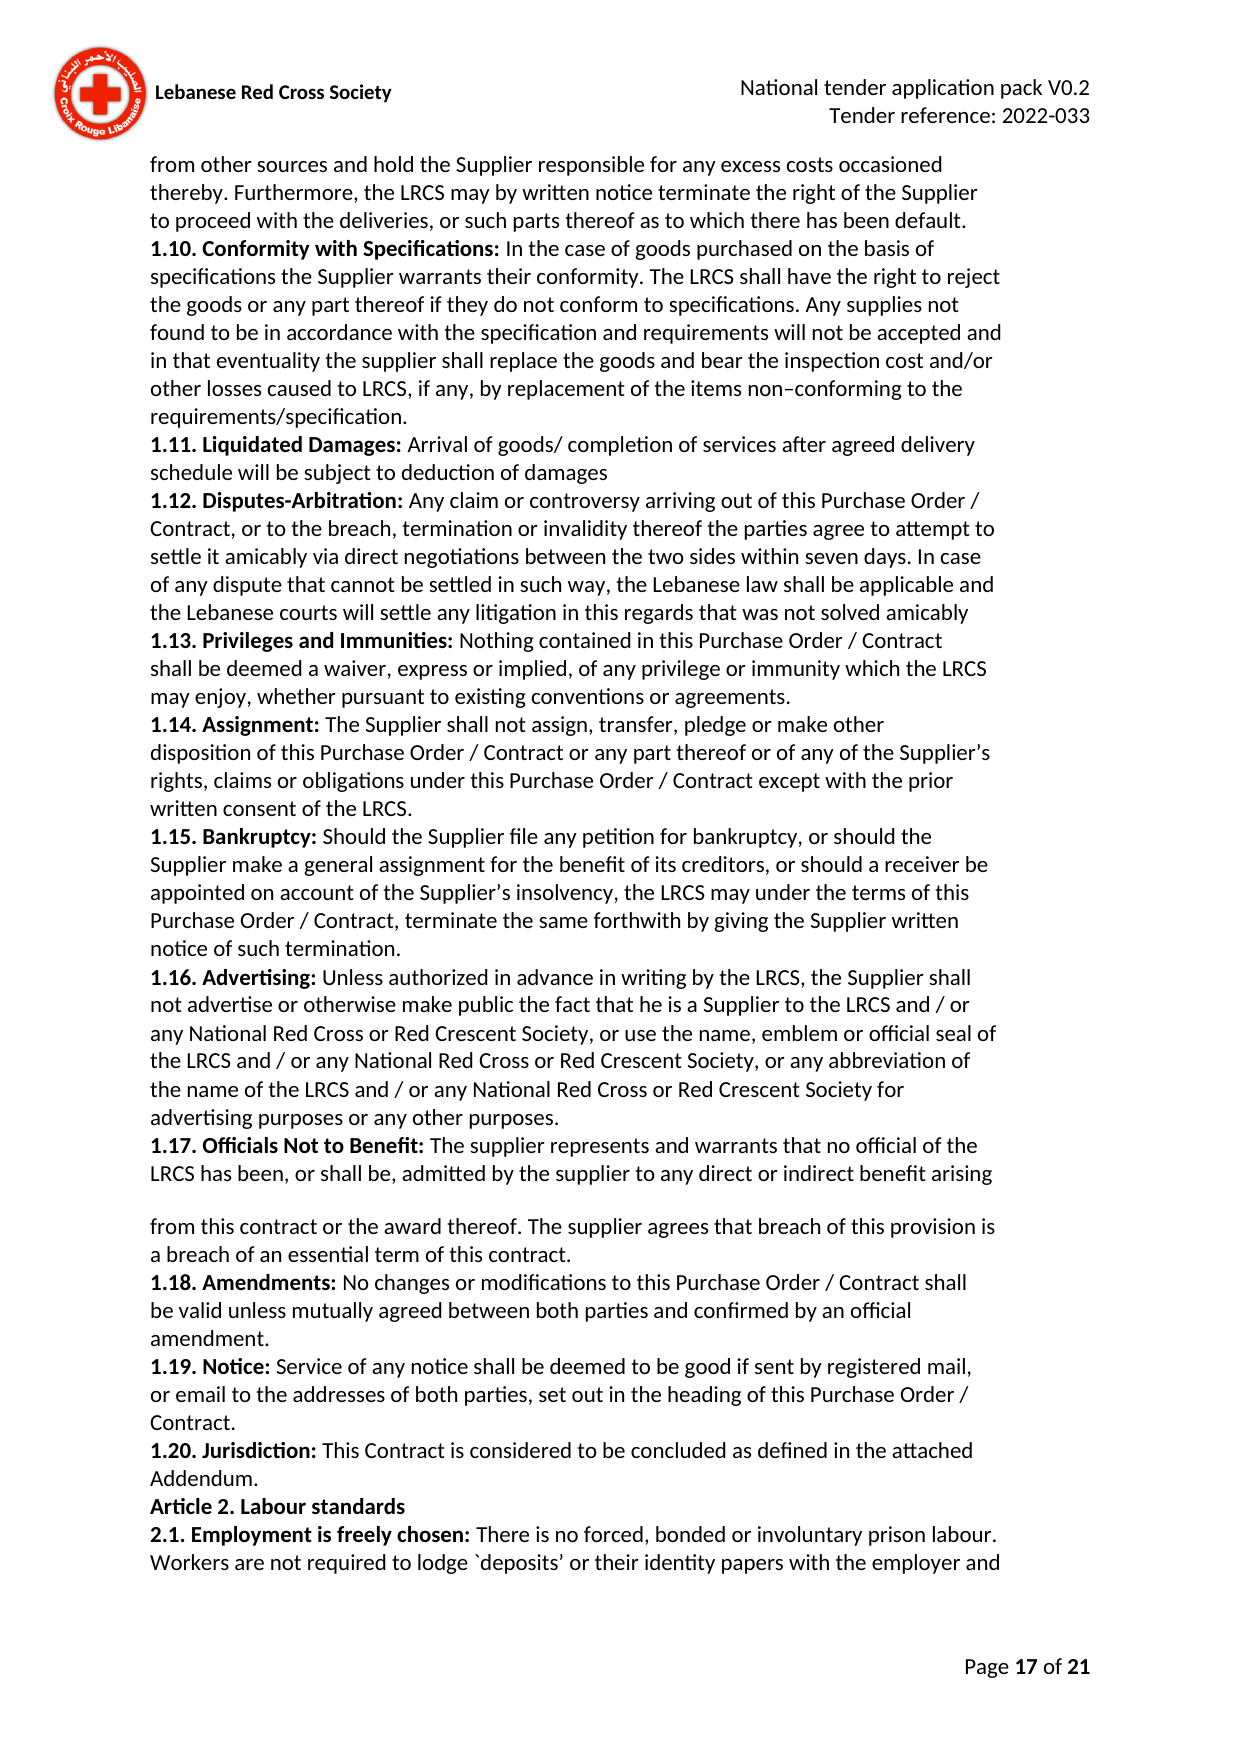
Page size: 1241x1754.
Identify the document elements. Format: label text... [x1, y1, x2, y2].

text found to be in accordance with the specification and requirements will not be accepted and [150, 318, 1090, 346]
text of any dispute that cannot be settled in such way, the Lebanese law shall be applicable and [150, 570, 1090, 598]
text amendment. [150, 1324, 1090, 1352]
text requirements/specification. [150, 402, 1090, 430]
text notice of such termination. [150, 934, 1090, 963]
text settle it amicably via direct negotiations between the two sides within seven days. In case [150, 542, 1090, 570]
text 1.14. Assignment: The Supplier shall not assign, transfer, pledge or make other [150, 710, 1090, 738]
text 1.18. Amendments: No changes or modifications to this Purchase Order / Contract shall [150, 1268, 1090, 1296]
text schedule will be subject to deduction of damages [150, 458, 1090, 486]
text rights, claims or obligations under this Purchase Order / Contract except with the prior [150, 766, 1090, 794]
text the Lebanese courts will settle any litigation in this regards that was not solved amicably [150, 598, 1090, 626]
text 1.15. Bankruptcy: Should the Supplier file any petition for bankruptcy, or should the [150, 822, 1090, 851]
text a breach of an essential term of this contract. [150, 1240, 1090, 1268]
text 1.17. Officials Not to Benefit: The supplier represents and warrants that no official of the [150, 1131, 1090, 1159]
text other losses caused to LRCS, if any, by replacement of the items non–conforming to the [150, 374, 1090, 402]
text Supplier make a general assignment for the benefit of its creditors, or should a receiver be [150, 851, 1090, 878]
text 1.19. Notice: Service of any notice shall be deemed to be good if sent by registered mail, [150, 1352, 1090, 1380]
text Article 2. Labour standards [150, 1492, 1090, 1520]
text the goods or any part thereof if they do not conform to specifications. Any supplies not [150, 290, 1090, 318]
text any National Red Cross or Red Crescent Society, or use the name, emblem or official seal of [150, 1019, 1090, 1047]
text not advertise or otherwise make public the fact that he is a Supplier to the LRCS and / or [150, 991, 1090, 1019]
text 1.20. Jurisdiction: This Contract is considered to be concluded as defined in the attached [150, 1436, 1090, 1464]
text from other sources and hold the Supplier responsible for any excess costs occasioned [150, 150, 1090, 178]
text 1.12. Disputes-Arbitration: Any claim or controversy arriving out of this Purchase Order / [150, 486, 1090, 514]
text appointed on account of the Supplier’s insolvency, the LRCS may under the terms of this [150, 878, 1090, 907]
text 1.13. Privileges and Immunities: Nothing contained in this Purchase Order / Contract [150, 626, 1090, 654]
text disposition of this Purchase Order / Contract or any part thereof or of any of the Supplier’s [150, 738, 1090, 766]
text be valid unless mutually agreed between both parties and confirmed by an official [150, 1296, 1090, 1324]
text thereby. Furthermore, the LRCS may by written notice terminate the right of the Supplier [150, 178, 1090, 206]
text may enjoy, whether pursuant to existing conventions or agreements. [150, 682, 1090, 710]
text Addendum. [150, 1464, 1090, 1492]
text LRCS has been, or shall be, admitted by the supplier to any direct or indirect benefit arising [150, 1159, 1090, 1187]
text Contract, or to the breach, termination or invalidity thereof the parties agree to attempt to [150, 514, 1090, 542]
text specifications the Supplier warrants their conformity. The LRCS shall have the right to reject [150, 262, 1090, 290]
text the LRCS and / or any National Red Cross or Red Crescent Society, or any abbreviation of [150, 1047, 1090, 1075]
text 1.11. Liquidated Damages: Arrival of goods/ completion of services after agreed delivery [150, 430, 1090, 458]
text 2.1. Employment is freely chosen: There is no forced, bonded or involuntary prison labour. [150, 1520, 1090, 1548]
text 1.10. Conformity with Specifications: In the case of goods purchased on the basis of [150, 234, 1090, 262]
text 1.16. Advertising: Unless authorized in advance in writing by the LRCS, the Supplier shall [150, 963, 1090, 991]
text advertising purposes or any other purposes. [150, 1103, 1090, 1131]
text the name of the LRCS and / or any National Red Cross or Red Crescent Society for [150, 1075, 1090, 1103]
text shall be deemed a waiver, express or implied, of any privilege or immunity which the LRCS [150, 654, 1090, 682]
text Purchase Order / Contract, terminate the same forthwith by giving the Supplier written [150, 907, 1090, 934]
text from this contract or the award thereof. The supplier agrees that breach of this provision is [150, 1212, 1090, 1240]
picture [43, 39, 156, 148]
text to proceed with the deliveries, or such parts thereof as to which there has been default. [150, 206, 1090, 234]
text written consent of the LRCS. [150, 794, 1090, 822]
text in that eventuality the supplier shall replace the goods and bear the inspection cost and/or [150, 346, 1090, 374]
text or email to the addresses of both parties, set out in the heading of this Purchase Order / [150, 1380, 1090, 1408]
text Workers are not required to lodge `deposits’ or their identity papers with the employer and [150, 1548, 1090, 1576]
text Contract. [150, 1408, 1090, 1436]
